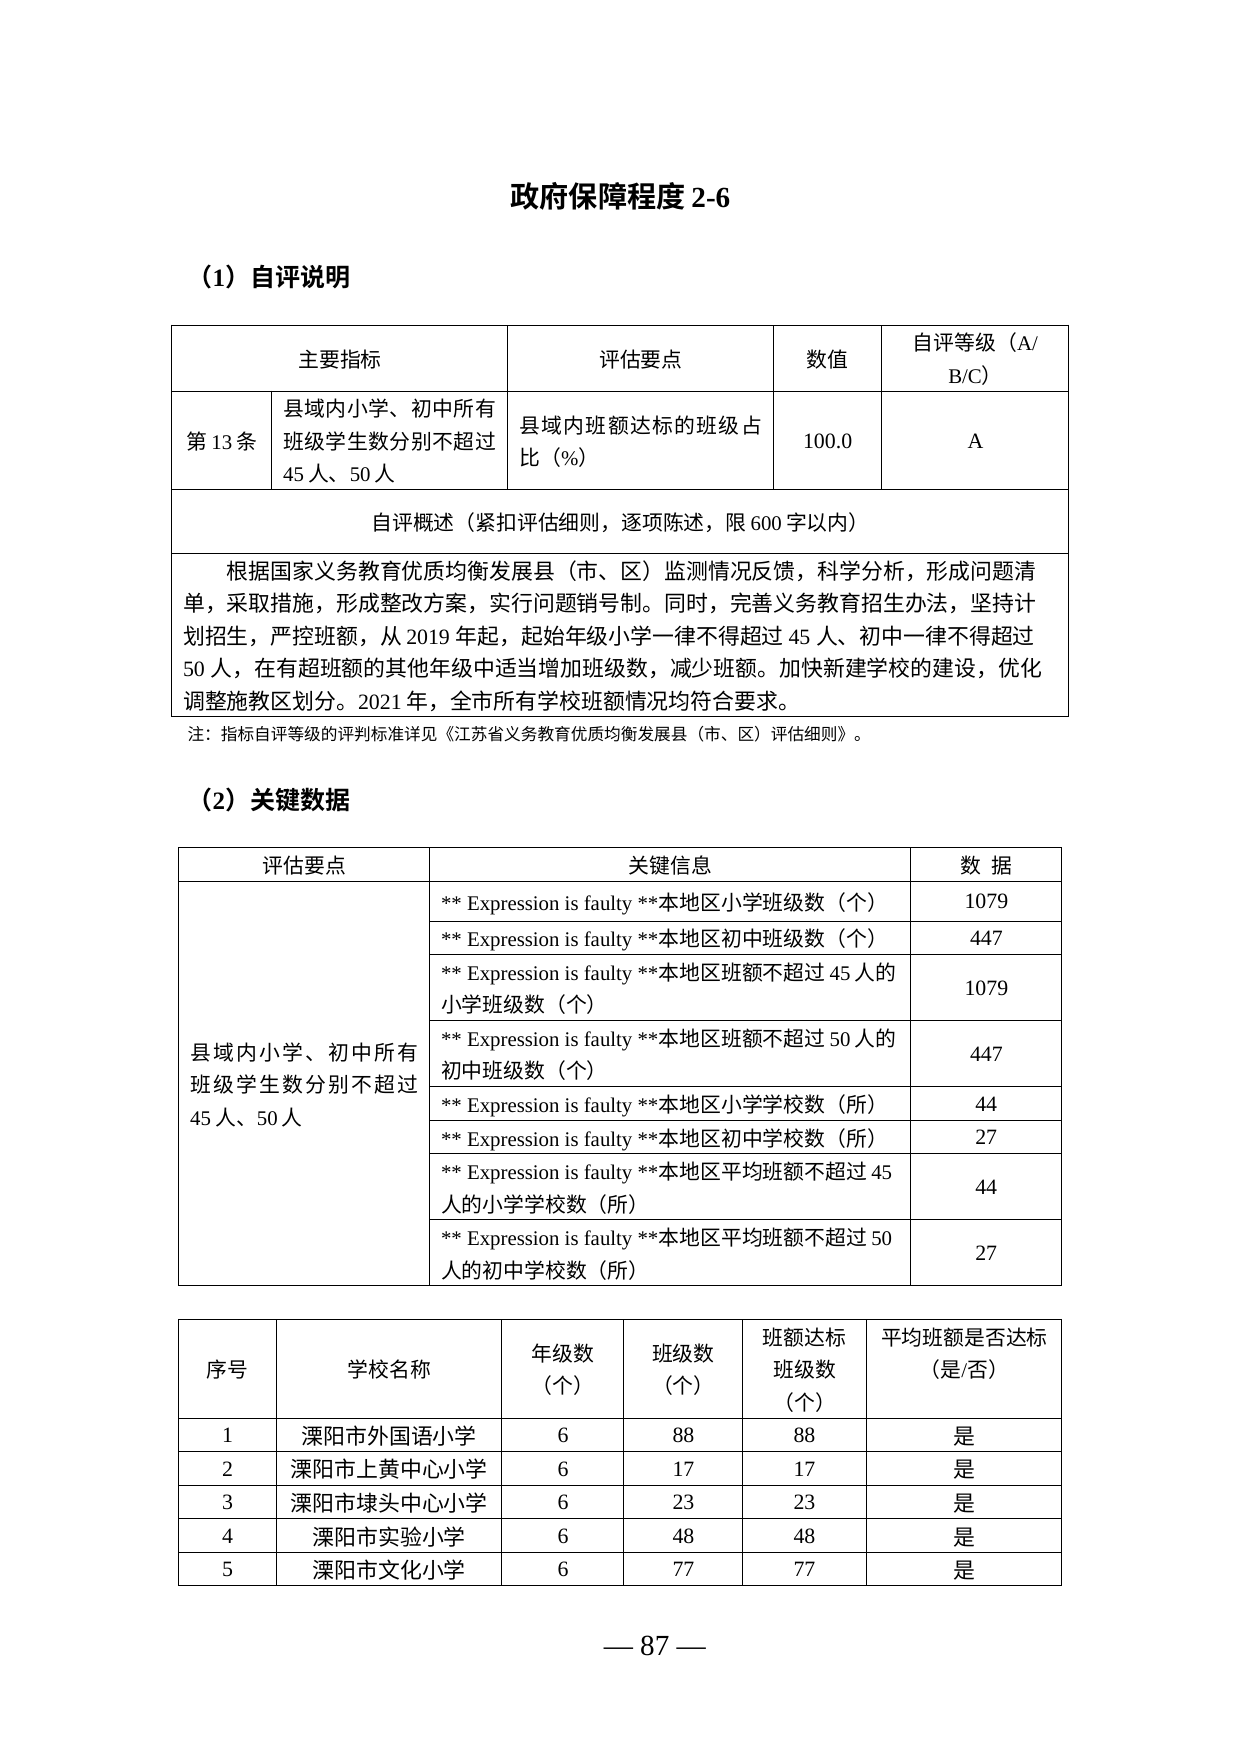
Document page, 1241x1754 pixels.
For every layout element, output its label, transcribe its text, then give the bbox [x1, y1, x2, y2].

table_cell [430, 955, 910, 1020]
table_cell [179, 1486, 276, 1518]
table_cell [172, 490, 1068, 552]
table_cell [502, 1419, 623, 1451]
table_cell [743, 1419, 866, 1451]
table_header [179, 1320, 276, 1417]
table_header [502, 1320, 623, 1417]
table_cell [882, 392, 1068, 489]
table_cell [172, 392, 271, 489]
text （1）自评说明 [187, 243, 1053, 308]
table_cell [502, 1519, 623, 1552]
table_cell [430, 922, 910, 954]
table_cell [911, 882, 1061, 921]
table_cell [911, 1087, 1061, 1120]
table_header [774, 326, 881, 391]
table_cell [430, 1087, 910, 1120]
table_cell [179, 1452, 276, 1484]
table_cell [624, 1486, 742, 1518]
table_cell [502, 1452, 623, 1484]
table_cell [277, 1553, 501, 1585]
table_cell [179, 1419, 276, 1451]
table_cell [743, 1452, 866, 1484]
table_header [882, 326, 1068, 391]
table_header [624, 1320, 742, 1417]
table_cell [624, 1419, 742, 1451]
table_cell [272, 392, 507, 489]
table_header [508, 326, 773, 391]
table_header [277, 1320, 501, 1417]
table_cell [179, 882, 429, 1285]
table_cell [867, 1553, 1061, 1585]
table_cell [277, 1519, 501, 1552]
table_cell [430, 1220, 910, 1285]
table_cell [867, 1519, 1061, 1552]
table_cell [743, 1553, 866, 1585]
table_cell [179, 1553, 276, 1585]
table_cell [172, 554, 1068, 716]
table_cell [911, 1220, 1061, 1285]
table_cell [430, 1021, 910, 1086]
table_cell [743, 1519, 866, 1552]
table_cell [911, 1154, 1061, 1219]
text 政府保障程度2-6 [187, 162, 1053, 227]
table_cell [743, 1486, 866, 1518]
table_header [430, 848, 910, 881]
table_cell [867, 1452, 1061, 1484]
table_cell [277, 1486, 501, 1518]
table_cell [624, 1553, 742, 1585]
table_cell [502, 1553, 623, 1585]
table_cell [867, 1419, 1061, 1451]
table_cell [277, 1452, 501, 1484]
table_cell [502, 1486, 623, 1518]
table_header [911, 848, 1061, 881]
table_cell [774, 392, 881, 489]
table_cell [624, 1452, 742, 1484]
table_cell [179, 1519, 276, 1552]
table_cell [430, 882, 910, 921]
text 注：指标自评等级的评判标准详见《江苏省义务教育优质均衡发展县（市、区）评估细则》。 [187, 717, 1053, 749]
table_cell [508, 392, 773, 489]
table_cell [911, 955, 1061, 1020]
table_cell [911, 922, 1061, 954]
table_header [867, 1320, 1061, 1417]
text （2）关键数据 [187, 766, 1053, 831]
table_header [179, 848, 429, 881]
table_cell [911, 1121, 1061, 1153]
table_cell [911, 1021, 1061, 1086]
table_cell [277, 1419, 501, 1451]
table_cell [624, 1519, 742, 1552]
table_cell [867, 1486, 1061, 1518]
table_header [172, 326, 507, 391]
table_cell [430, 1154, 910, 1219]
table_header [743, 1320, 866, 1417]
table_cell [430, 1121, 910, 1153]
